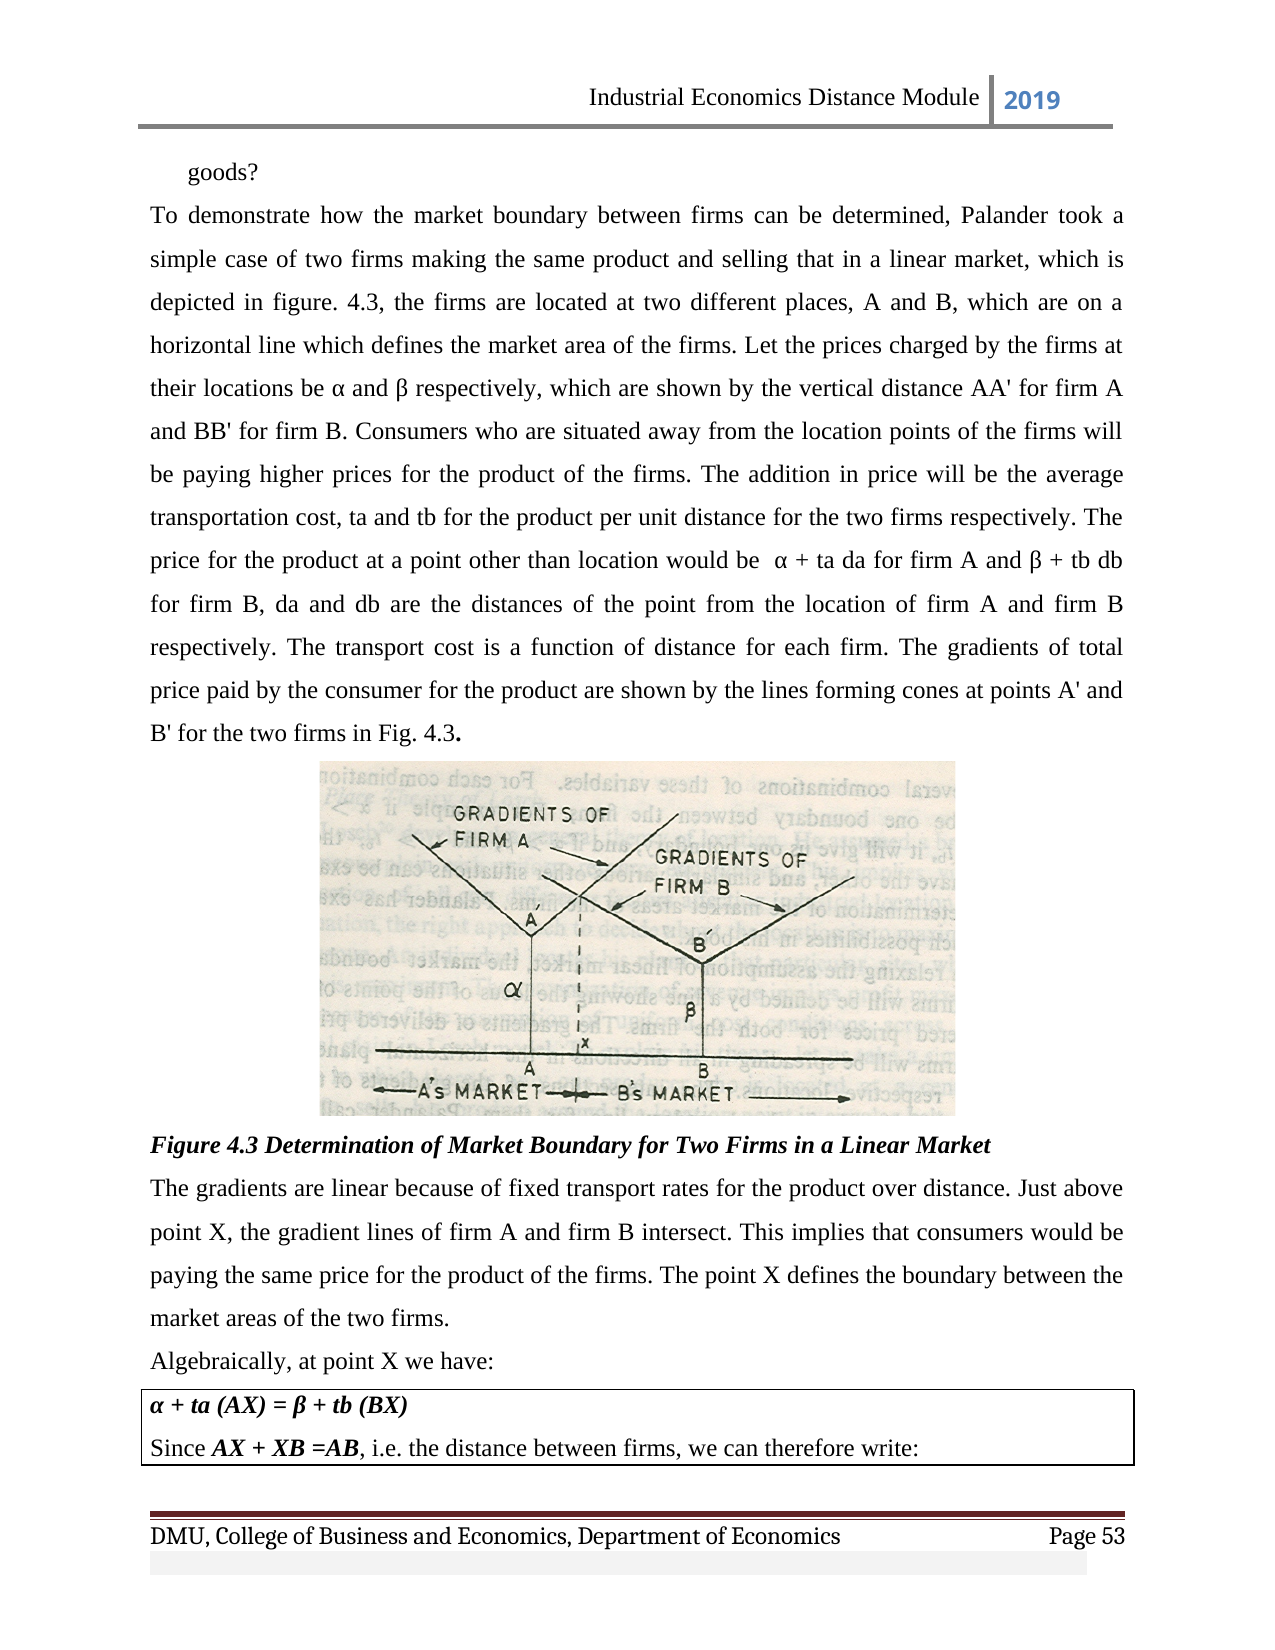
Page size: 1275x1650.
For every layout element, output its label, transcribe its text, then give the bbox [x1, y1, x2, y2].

text α + ta (AX) = β + tb (BX) [142, 1390, 1133, 1419]
text Algebraically, at point X we have: [150, 1346, 1125, 1375]
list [150, 157, 1125, 186]
text To demonstrate how the market boundary between firms can be determined, Palander took a simple case of two firms making the same product and selling that in a linear market, which is depicted in figure. 4.3, the firms are located at two different places, A and B, which are on a horizontal line which defines the market area of the firms. Let the prices charged by the firms at their locations be α and β respectively, which are shown by the vertical distance AA' for firm A and BB' for firm B. Consumers who are situated away from the location points of the firms will be paying higher prices for the product of the firms. The addition in price will be the average transportation cost, ta and tb for the product per unit distance for the two firms respectively. The price for the product at a point other than location would be α + ta da for firm A and β + tb db for firm B, da and db are the distances of the point from the location of firm A and firm B respectively. The transport cost is a function of distance for each firm. The gradients of total price paid by the consumer for the product are shown by the lines forming cones at points A' and B' for the two firms in Fig. 4.3. [150, 201, 1125, 747]
text Since AX + XB =AB, i.e. the distance between firms, we can therefore write: [142, 1432, 1133, 1464]
text Figure 4.3 Determination of Market Boundary for Two Firms in a Linear Market [150, 1130, 1125, 1159]
picture [319, 761, 956, 1116]
text The gradients are linear because of fixed transport rates for the product over distance. Just above point X, the gradient lines of firm A and firm B intersect. This implies that consumers would be paying the same price for the product of the firms. The point X defines the boundary between the market areas of the two firms. [150, 1173, 1125, 1332]
